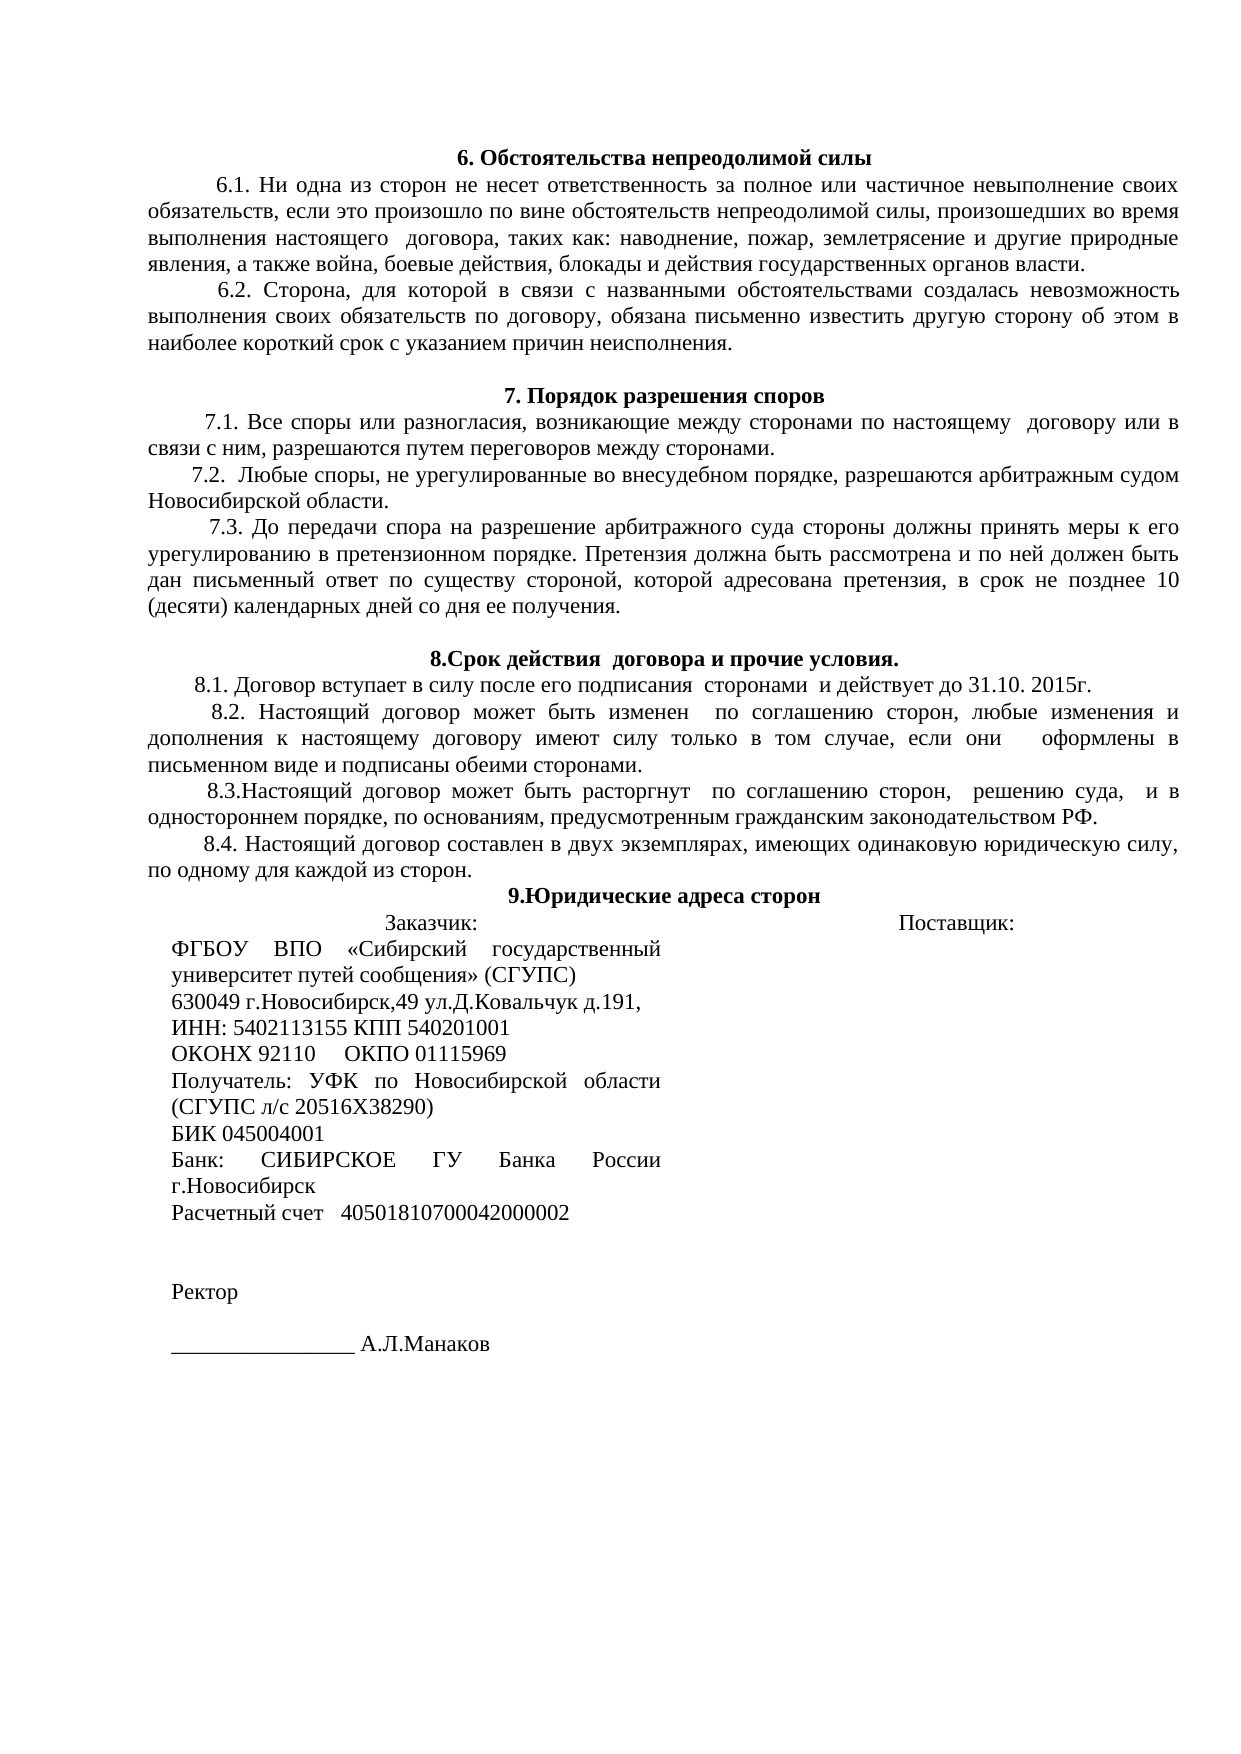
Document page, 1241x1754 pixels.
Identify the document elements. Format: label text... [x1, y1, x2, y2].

table_header Поставщик: [673, 909, 1211, 1357]
text 8.3.Настоящий договор может быть расторгнут по соглашению сторон, решению суда, и в одностороннем порядке, по основаниям, предусмотренным гражданским законодательством РФ. [148, 777, 1181, 830]
text 7.3. До передачи спора на разрешение арбитражного суда стороны должны принять меры к его урегулированию в претензионном порядке. Претензия должна быть рассмотрена и по ней должен быть дан письменный ответ по существу стороной, которой адресована претензия, в срок не позднее 10 (десяти) календарных дней со дня ее получения. [148, 513, 1181, 619]
text 6.1. Ни одна из сторон не несет ответственность за полное или частичное невыполнение своих обязательств, если это произошло по вине обстоятельств непреодолимой силы, произошедших во время выполнения настоящего договора, таких как: наводнение, пожар, землетрясение и другие природные явления, а также война, боевые действия, блокады и действия государственных органов власти. [148, 171, 1181, 276]
text 7.1. Все споры или разногласия, возникающие между сторонами по настоящему договору или в связи с ним, разрешаются путем переговоров между сторонами. [148, 408, 1181, 461]
text 7. Порядок разрешения споров [148, 382, 1181, 408]
text 9.Юридические адреса сторон [148, 882, 1181, 909]
text 7.2. Любые споры, не урегулированные во внесудебном порядке, разрешаются арбитражным судом Новосибирской области. [148, 461, 1181, 513]
text 8.4. Настоящий договор составлен в двух экземплярах, имеющих одинаковую юридическую силу, по одному для каждой из сторон. [148, 830, 1181, 882]
text 6. Обстоятельства непреодолимой силы [148, 144, 1181, 171]
text 8.Срок действия договора и прочие условия. [148, 645, 1181, 672]
text 8.1. Договор вступает в силу после его подписания сторонами и действует до 31.10. 2015г. [148, 672, 1181, 698]
table_header Заказчик: ФГБОУ ВПО «Сибирский государственный университет путей сообщения» (СГУПС) .Новосибирск,49 ул.Д.Ковальчук д.191, ИНН: 5402113155 КПП 540201001 ОКОНХ 92110 ОКПО 01115969 Получатель: УФК по Новосибирской области (СГУПС л/с 20516Х38290) БИК 045004001 Банк: СИБИРСКОЕ ГУ Банка России г.Новосибирск Расчетный счет 40501810700042000002 Ректор ________________ А.Л.Манаков [160, 909, 673, 1357]
text 8.2. Настоящий договор может быть изменен по соглашению сторон, любые изменения и дополнения к настоящему договору имеют силу только в том случае, если они оформлены в письменном виде и подписаны обеими сторонами. [148, 698, 1181, 777]
text 6.2. Сторона, для которой в связи с названными обстоятельствами создалась невозможность выполнения своих обязательств по договору, обязана письменно известить другую сторону об этом в наиболее короткий срок с указанием причин неисполнения. [148, 276, 1181, 355]
